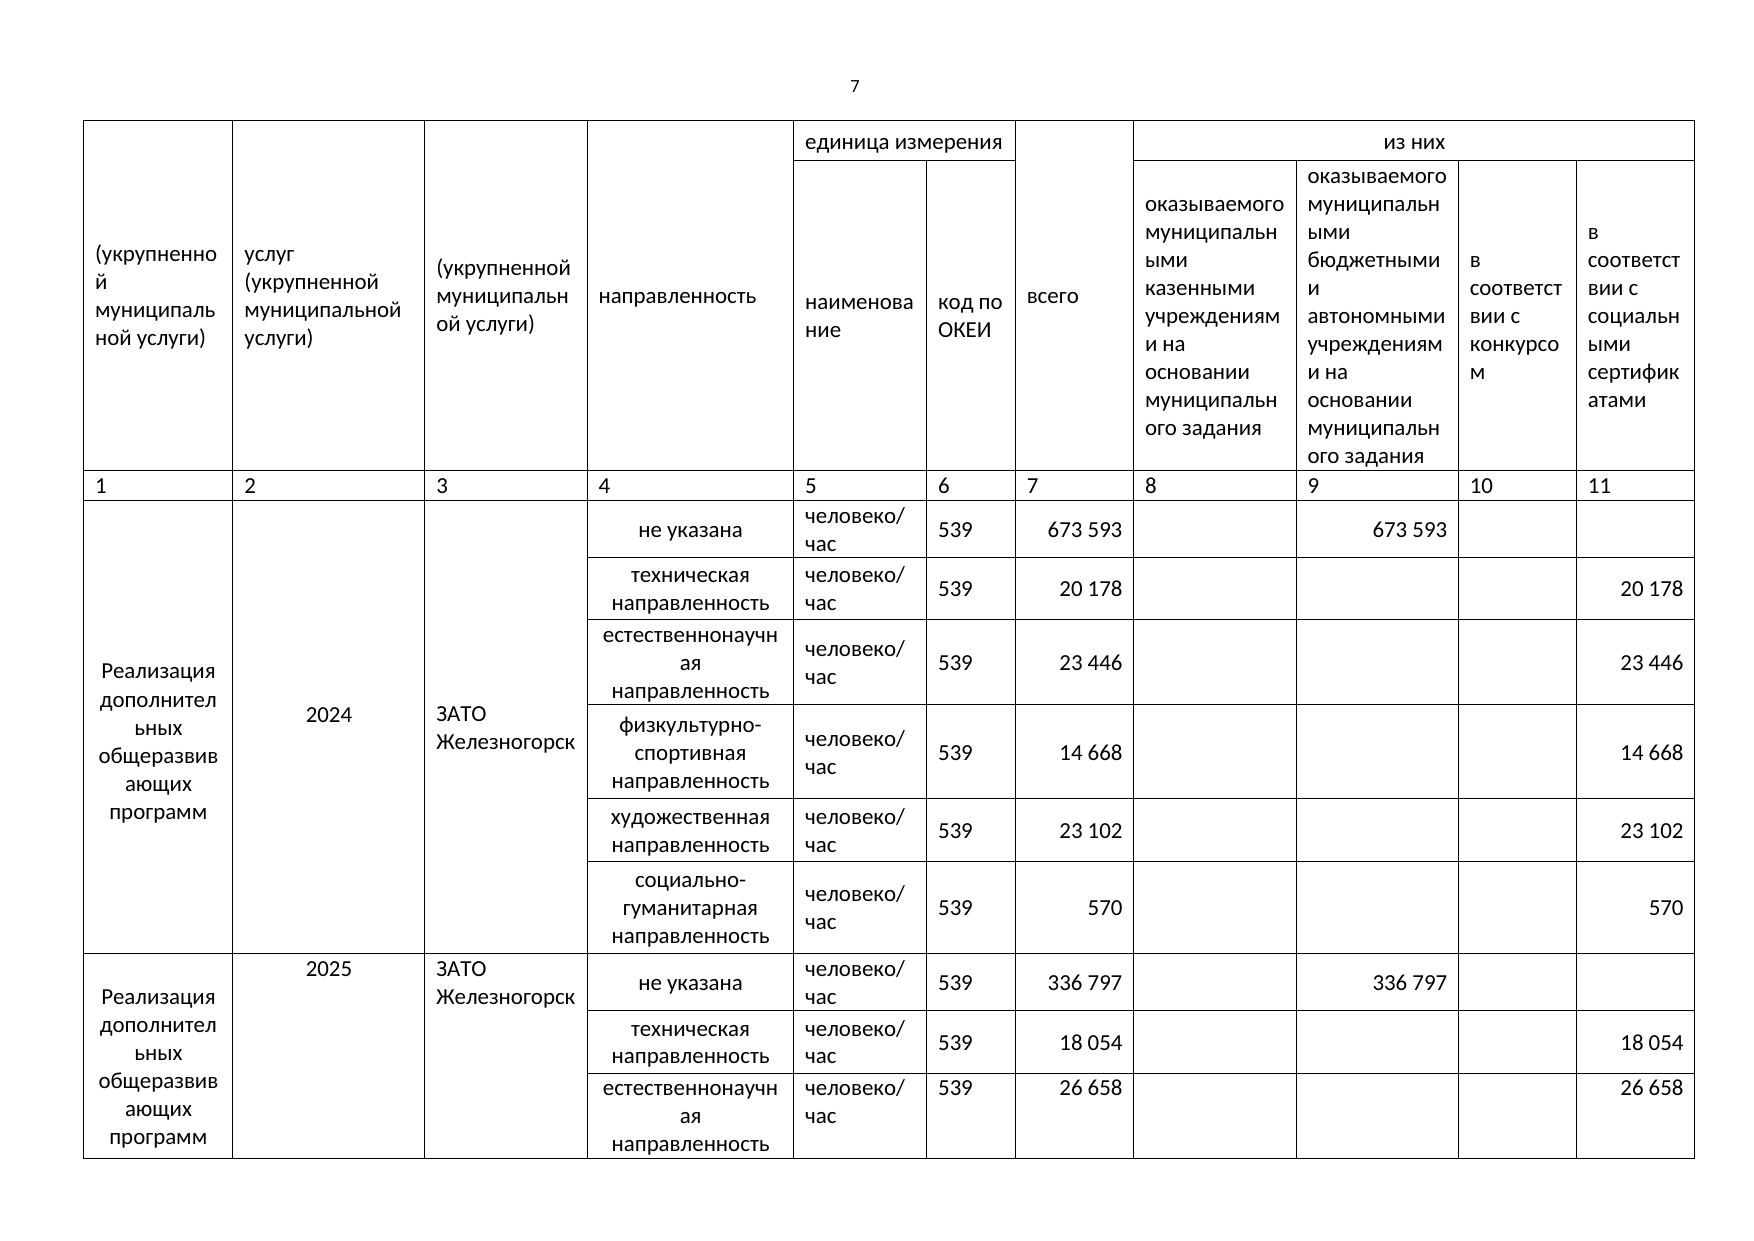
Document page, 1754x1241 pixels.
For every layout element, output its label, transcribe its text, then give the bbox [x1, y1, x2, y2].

table_cell не указана [588, 954, 793, 1010]
table_cell [1134, 1074, 1296, 1157]
table_cell 10 [1459, 471, 1576, 500]
table_cell из них [1134, 121, 1694, 160]
table_cell [1459, 954, 1576, 1010]
table_cell 2025 [233, 954, 424, 1157]
table_cell человеко/час [794, 501, 926, 557]
table_cell [1134, 799, 1296, 861]
table_cell естественнонаучная направленность [588, 620, 793, 704]
table_cell 539 [927, 799, 1015, 861]
table_cell 539 [927, 1074, 1015, 1157]
table_cell [1134, 620, 1296, 704]
table_cell человеко/час [794, 799, 926, 861]
table_cell [1297, 558, 1458, 619]
table_cell 3 [425, 471, 587, 500]
table_cell 7 [1016, 471, 1133, 500]
table_cell 23 102 [1016, 799, 1133, 861]
table_cell всего [1016, 121, 1133, 469]
table_cell 23 446 [1016, 620, 1133, 704]
table_cell [1134, 558, 1296, 619]
table_cell [1134, 954, 1296, 1010]
table_cell 570 [1016, 862, 1133, 953]
table_cell [1459, 620, 1576, 704]
table_cell направленность [588, 121, 793, 469]
table_cell 539 [927, 558, 1015, 619]
table_cell человеко/час [794, 862, 926, 953]
table_cell 539 [927, 862, 1015, 953]
table_cell Наименование муниципальной услуги (укрупненной муниципальной услуги) [84, 121, 232, 469]
table_cell Реализация дополнительных общеразвивающих программ [84, 954, 232, 1157]
table_cell [1297, 862, 1458, 953]
table_cell [1297, 1074, 1458, 1157]
table_cell 14 668 [1577, 705, 1694, 798]
table_cell оказываемого муниципальными бюджетными и автономными учреждениями на основании муниципального задания [1297, 161, 1458, 469]
table_cell 570 [1577, 862, 1694, 953]
table_cell 539 [927, 705, 1015, 798]
table_cell [1297, 705, 1458, 798]
table_cell [1297, 799, 1458, 861]
table_cell 539 [927, 620, 1015, 704]
table_cell [1459, 862, 1576, 953]
table_cell Год определения исполнителей муниципальных услуг (укрупненной муниципальной услуги) [233, 121, 424, 469]
table_cell художественная направленность [588, 799, 793, 861]
table_cell 14 668 [1016, 705, 1133, 798]
table_cell в соответствии с социальными сертификатами [1577, 161, 1694, 469]
table_cell 4 [588, 471, 793, 500]
table_cell социально-гуманитарная направленность [588, 862, 793, 953]
table_cell не указана [588, 501, 793, 557]
table_cell [1134, 862, 1296, 953]
table_cell [1134, 501, 1296, 557]
table_cell 6 [927, 471, 1015, 500]
table_cell [1459, 1011, 1576, 1072]
table_cell код по ОКЕИ [927, 161, 1015, 469]
table_cell 23 102 [1577, 799, 1694, 861]
table_cell техническая направленность [588, 1011, 793, 1072]
table_cell 539 [927, 501, 1015, 557]
table_cell 336 797 [1016, 954, 1133, 1010]
table_cell 23 446 [1577, 620, 1694, 704]
table_cell [1459, 558, 1576, 619]
table_cell ЗАТО Железногорск [425, 501, 587, 953]
table_cell [1577, 501, 1694, 557]
table_cell 9 [1297, 471, 1458, 500]
table_cell человеко/час [794, 620, 926, 704]
table_cell 539 [927, 1011, 1015, 1072]
table_cell [1459, 705, 1576, 798]
table_cell человеко/час [794, 1011, 926, 1072]
table_cell естественнонаучная направленность [588, 1074, 793, 1157]
table_cell наименование [794, 161, 926, 469]
table_cell 26 658 [1577, 1074, 1694, 1157]
table_cell [1459, 1074, 1576, 1157]
table_cell [1134, 705, 1296, 798]
table_cell Место оказания муниципальной услуги (укрупненной муниципальной услуги) [425, 121, 587, 469]
table_cell 2 [233, 471, 424, 500]
table_cell оказываемого муниципальными казенными учреждениями на основании муниципального задания [1134, 161, 1296, 469]
table_cell 20 178 [1016, 558, 1133, 619]
table_cell Реализация дополнительных общеразвивающих программ [84, 501, 232, 953]
table_cell в соответствии с конкурсом [1459, 161, 1576, 469]
table_cell 5 [794, 471, 926, 500]
table_cell [1134, 1011, 1296, 1072]
table_cell единица измерения [794, 121, 1015, 160]
table_cell человеко/час [794, 954, 926, 1010]
table_cell 8 [1134, 471, 1296, 500]
table_cell 2024 [233, 501, 424, 953]
table_cell 336 797 [1297, 954, 1458, 1010]
table_cell 26 658 [1016, 1074, 1133, 1157]
table_cell человеко/час [794, 705, 926, 798]
table_cell 673 593 [1016, 501, 1133, 557]
table_cell человеко/час [794, 1074, 926, 1157]
table_cell человеко/час [794, 558, 926, 619]
table_cell 673 593 [1297, 501, 1458, 557]
table_cell ЗАТО Железногорск [425, 954, 587, 1157]
table_cell [1297, 620, 1458, 704]
table_cell [1459, 799, 1576, 861]
table_cell 18 054 [1016, 1011, 1133, 1072]
table_cell 11 [1577, 471, 1694, 500]
table_cell физкультурно-спортивная направленность [588, 705, 793, 798]
table_cell [1297, 1011, 1458, 1072]
table_cell [1577, 954, 1694, 1010]
table_cell 1 [84, 471, 232, 500]
table_cell 20 178 [1577, 558, 1694, 619]
table_cell [1459, 501, 1576, 557]
table_cell 18 054 [1577, 1011, 1694, 1072]
table_cell техническая направленность [588, 558, 793, 619]
table_cell 539 [927, 954, 1015, 1010]
